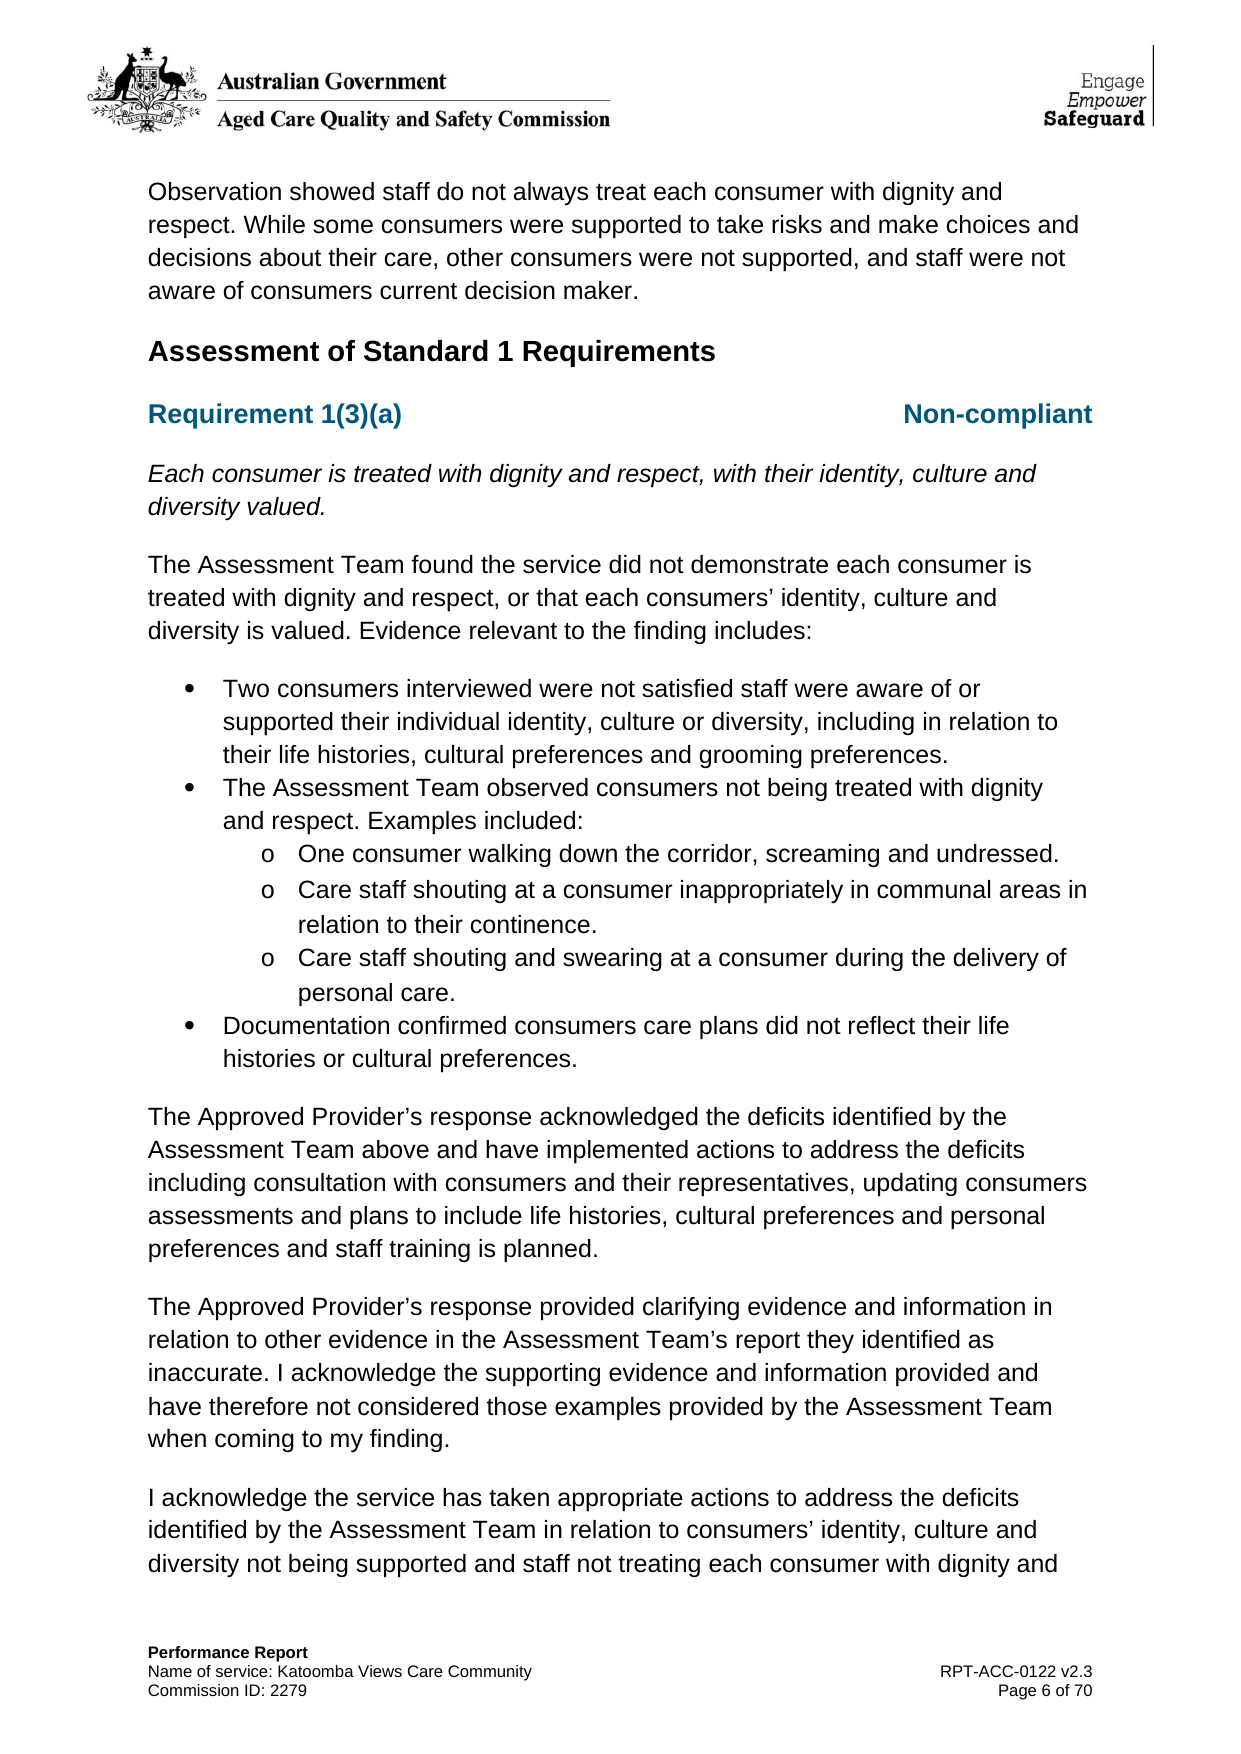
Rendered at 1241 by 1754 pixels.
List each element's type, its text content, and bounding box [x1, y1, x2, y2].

list Two consumers interviewed were not satisfied staff were aware of or supported their individual identity, culture or diversity, including in relation to their life histories, cultural preferences and grooming preferences. [185, 674, 1092, 769]
list The Assessment Team observed consumers not being treated with dignity and respect. Examples included: [185, 773, 1092, 835]
list Care staff shouting at a consumer inappropriately in communal areas in relation to their continence. [260, 875, 1092, 939]
subtitle Requirement 1(3)(a) Non-compliant [148, 398, 1092, 429]
list Care staff shouting and swearing at a consumer during the delivery of personal care. [260, 943, 1092, 1007]
text Each consumer is treated with dignity and respect, with their identity, culture and diversity valued. [148, 459, 1092, 521]
text The Approved Provider’s response provided clarifying evidence and information in relation to other evidence in the Assessment Team’s report they identified as inaccurate. I acknowledge the supporting evidence and information provided and have therefore not considered those examples provided by the Assessment Team when coming to my finding. [148, 1292, 1092, 1453]
picture [1, 0, 1241, 154]
subtitle Assessment of Standard 1 Requirements [148, 334, 1092, 368]
list Documentation confirmed consumers care plans did not reflect their life histories or cultural preferences. [185, 1011, 1092, 1073]
list One consumer walking down the corridor, screaming and undressed. [260, 839, 1092, 870]
text Observation showed staff do not always treat each consumer with dignity and respect. While some consumers were supported to take risks and make choices and decisions about their care, other consumers were not supported, and staff were not aware of consumers current decision maker. [148, 177, 1092, 305]
text The Assessment Team found the service did not demonstrate each consumer is treated with dignity and respect, or that each consumers’ identity, culture and diversity is valued. Evidence relevant to the finding includes: [148, 550, 1092, 644]
text The Approved Provider’s response acknowledged the deficits identified by the Assessment Team above and have implemented actions to address the deficits including consultation with consumers and their representatives, updating consumers assessments and plans to include life histories, cultural preferences and personal preferences and staff training is planned. [148, 1102, 1092, 1263]
